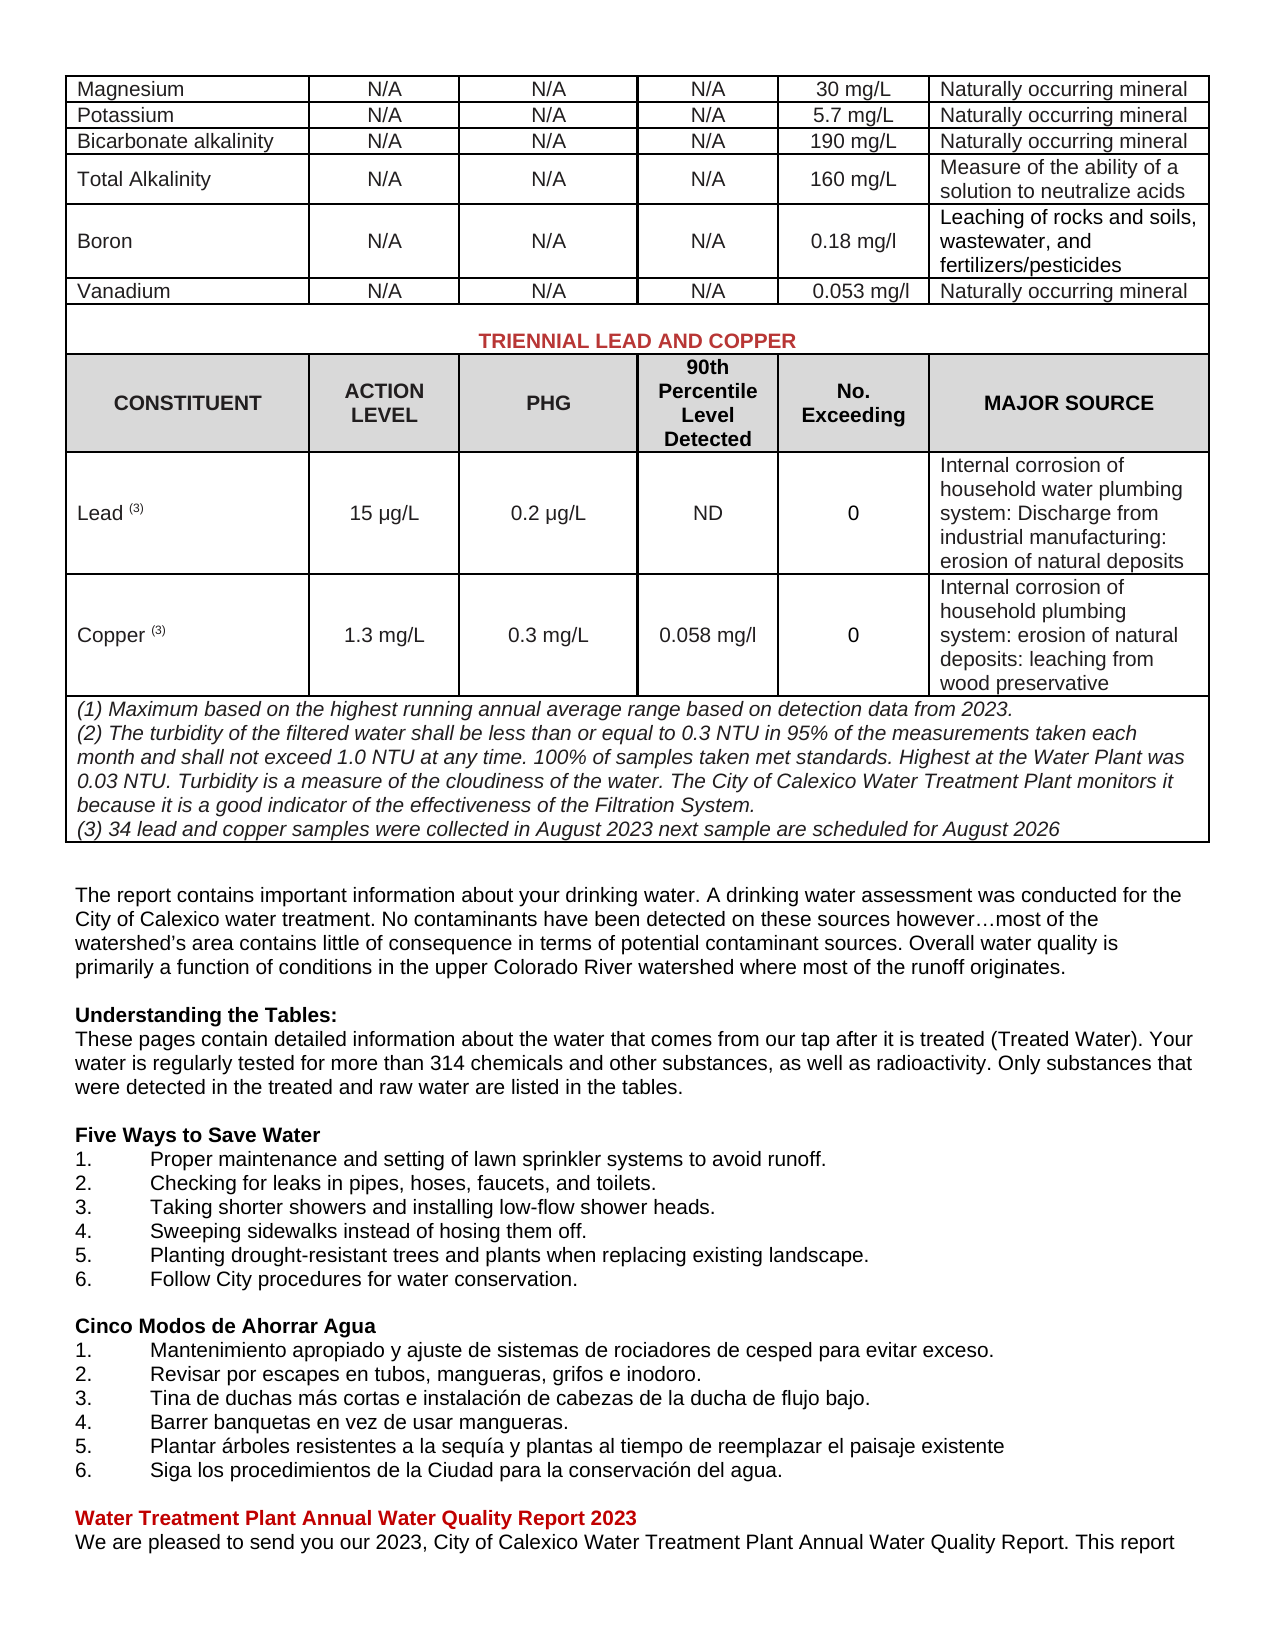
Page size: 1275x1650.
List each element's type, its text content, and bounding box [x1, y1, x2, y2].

table_cell (1) Maximum based on the highest running annual average range based on detection data from 2023. [67, 697, 1208, 721]
table_cell N/A [460, 205, 636, 277]
text Cinco Modos de Ahorrar Agua [75, 1314, 1200, 1338]
text 1. Proper maintenance and setting of lawn sprinkler systems to avoid runoff. [75, 1147, 1200, 1171]
table_cell Naturally occurring mineral [930, 77, 1208, 101]
text The report contains important information about your drinking water. A drinking water assessment was conducted for the City of Calexico water treatment. No contaminants have been detected on these sources however…most of the watershed’s area contains little of consequence in terms of potential contaminant sources. Overall water quality is primarily a function of conditions in the upper Colorado River watershed where most of the runoff originates. [75, 883, 1200, 979]
table_cell N/A [639, 205, 777, 277]
text 4. Sweeping sidewalks instead of hosing them off. [75, 1218, 1200, 1242]
table_cell N/A [310, 77, 458, 101]
table_cell N/A [310, 155, 458, 203]
table_cell 30 mg/L [779, 77, 928, 101]
table_cell PHG [460, 355, 636, 451]
text 1. Mantenimiento apropiado y ajuste de sistemas de rociadores de cesped para evitar exceso. [75, 1338, 1200, 1362]
table_cell Naturally occurring mineral [930, 103, 1208, 127]
table_cell 160 mg/L [779, 155, 928, 203]
table_cell Internal corrosion of household plumbing system: erosion of natural deposits: leaching from wood preservative [930, 575, 1208, 695]
table_cell ND [639, 453, 777, 573]
table_cell N/A [460, 155, 636, 203]
table_cell 0.058 mg/l [639, 575, 777, 695]
text 5. Planting drought-resistant trees and plants when replacing existing landscape. [75, 1242, 1200, 1266]
table_cell 0.2 μg/L [460, 453, 636, 573]
table_cell 1.3 mg/L [310, 575, 458, 695]
text 5. Plantar árboles resistentes a la sequía y plantas al tiempo de reemplazar el paisaje existente [75, 1434, 1200, 1458]
table_cell Bicarbonate alkalinity [67, 129, 308, 153]
table_cell N/A [310, 129, 458, 153]
table_cell (2) The turbidity of the filtered water shall be less than or equal to 0.3 NTU in 95% of the measurements taken each month and shall not exceed 1.0 NTU at any time. 100% of samples taken met standards. Highest at the Water Plant was 0.03 NTU. Turbidity is a measure of the cloudiness of the water. The City of Calexico Water Treatment Plant monitors it because it is a good indicator of the effectiveness of the Filtration System. [67, 721, 1208, 817]
text 2. Checking for leaks in pipes, hoses, faucets, and toilets. [75, 1171, 1200, 1194]
table_cell N/A [460, 129, 636, 153]
table_cell 0 [779, 453, 928, 573]
text 6. Follow City procedures for water conservation. [75, 1266, 1200, 1290]
table_cell N/A [310, 103, 458, 127]
table_cell N/A [460, 77, 636, 101]
text 2. Revisar por escapes en tubos, mangueras, grifos e inodoro. [75, 1362, 1200, 1386]
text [75, 1530, 1200, 1554]
table_cell Lead (3) [67, 453, 308, 573]
table_cell 90th Percentile Level Detected [639, 355, 777, 451]
table_cell Total Alkalinity [67, 155, 308, 203]
table_cell N/A [639, 103, 777, 127]
table_cell N/A [460, 279, 636, 303]
table_cell MAJOR SOURCE [930, 355, 1208, 451]
text These pages contain detailed information about the water that comes from our tap after it is treated (Treated Water). Your water is regularly tested for more than 314 chemicals and other substances, as well as radioactivity. Only substances that were detected in the treated and raw water are listed in the tables. [75, 1027, 1200, 1099]
table_cell 0.053 mg/l [779, 279, 928, 303]
table_cell 0.3 mg/L [460, 575, 636, 695]
table_cell 5.7 mg/L [779, 103, 928, 127]
table_cell N/A [310, 279, 458, 303]
table_cell Boron [67, 205, 308, 277]
table_cell Naturally occurring mineral [930, 279, 1208, 303]
table_cell TRIENNIAL LEAD AND COPPER [67, 305, 1208, 353]
table_cell ACTION LEVEL [310, 355, 458, 451]
table_cell 0.18 mg/l [779, 205, 928, 277]
table_cell Vanadium [67, 279, 308, 303]
table_cell Potassium [67, 103, 308, 127]
table_cell Copper (3) [67, 575, 308, 695]
table_cell No. Exceeding [779, 355, 928, 451]
text Understanding the Tables: [75, 1003, 1200, 1027]
table_cell N/A [460, 103, 636, 127]
table_cell N/A [639, 77, 777, 101]
table_cell 0 [779, 575, 928, 695]
text 3. Tina de duchas más cortas e instalación de cabezas de la ducha de flujo bajo. [75, 1386, 1200, 1410]
table_cell Leaching of rocks and soils, wastewater, and fertilizers/pesticides [930, 205, 1208, 277]
text Water Treatment Plant Annual Water Quality Report 2023 [75, 1506, 1200, 1530]
table_cell N/A [310, 205, 458, 277]
table_cell Measure of the ability of a solution to neutralize acids [930, 155, 1208, 203]
table_cell CONSTITUENT [67, 355, 308, 451]
table_cell 15 μg/L [310, 453, 458, 573]
table_cell N/A [639, 155, 777, 203]
table_cell N/A [639, 129, 777, 153]
text 3. Taking shorter showers and installing low-flow shower heads. [75, 1194, 1200, 1218]
table_cell Internal corrosion of household water plumbing system: Discharge from industrial manufacturing: erosion of natural deposits [930, 453, 1208, 573]
table_cell Magnesium [67, 77, 308, 101]
table_cell N/A [639, 279, 777, 303]
table_cell Naturally occurring mineral [930, 129, 1208, 153]
table_cell 190 mg/L [779, 129, 928, 153]
text 6. Siga los procedimientos de la Ciudad para la conservación del agua. [75, 1458, 1200, 1482]
text Five Ways to Save Water [75, 1123, 1200, 1147]
table_cell (3) 34 lead and copper samples were collected in August 2023 next sample are scheduled for August 2026 [67, 817, 1208, 841]
text 4. Barrer banquetas en vez de usar mangueras. [75, 1410, 1200, 1434]
